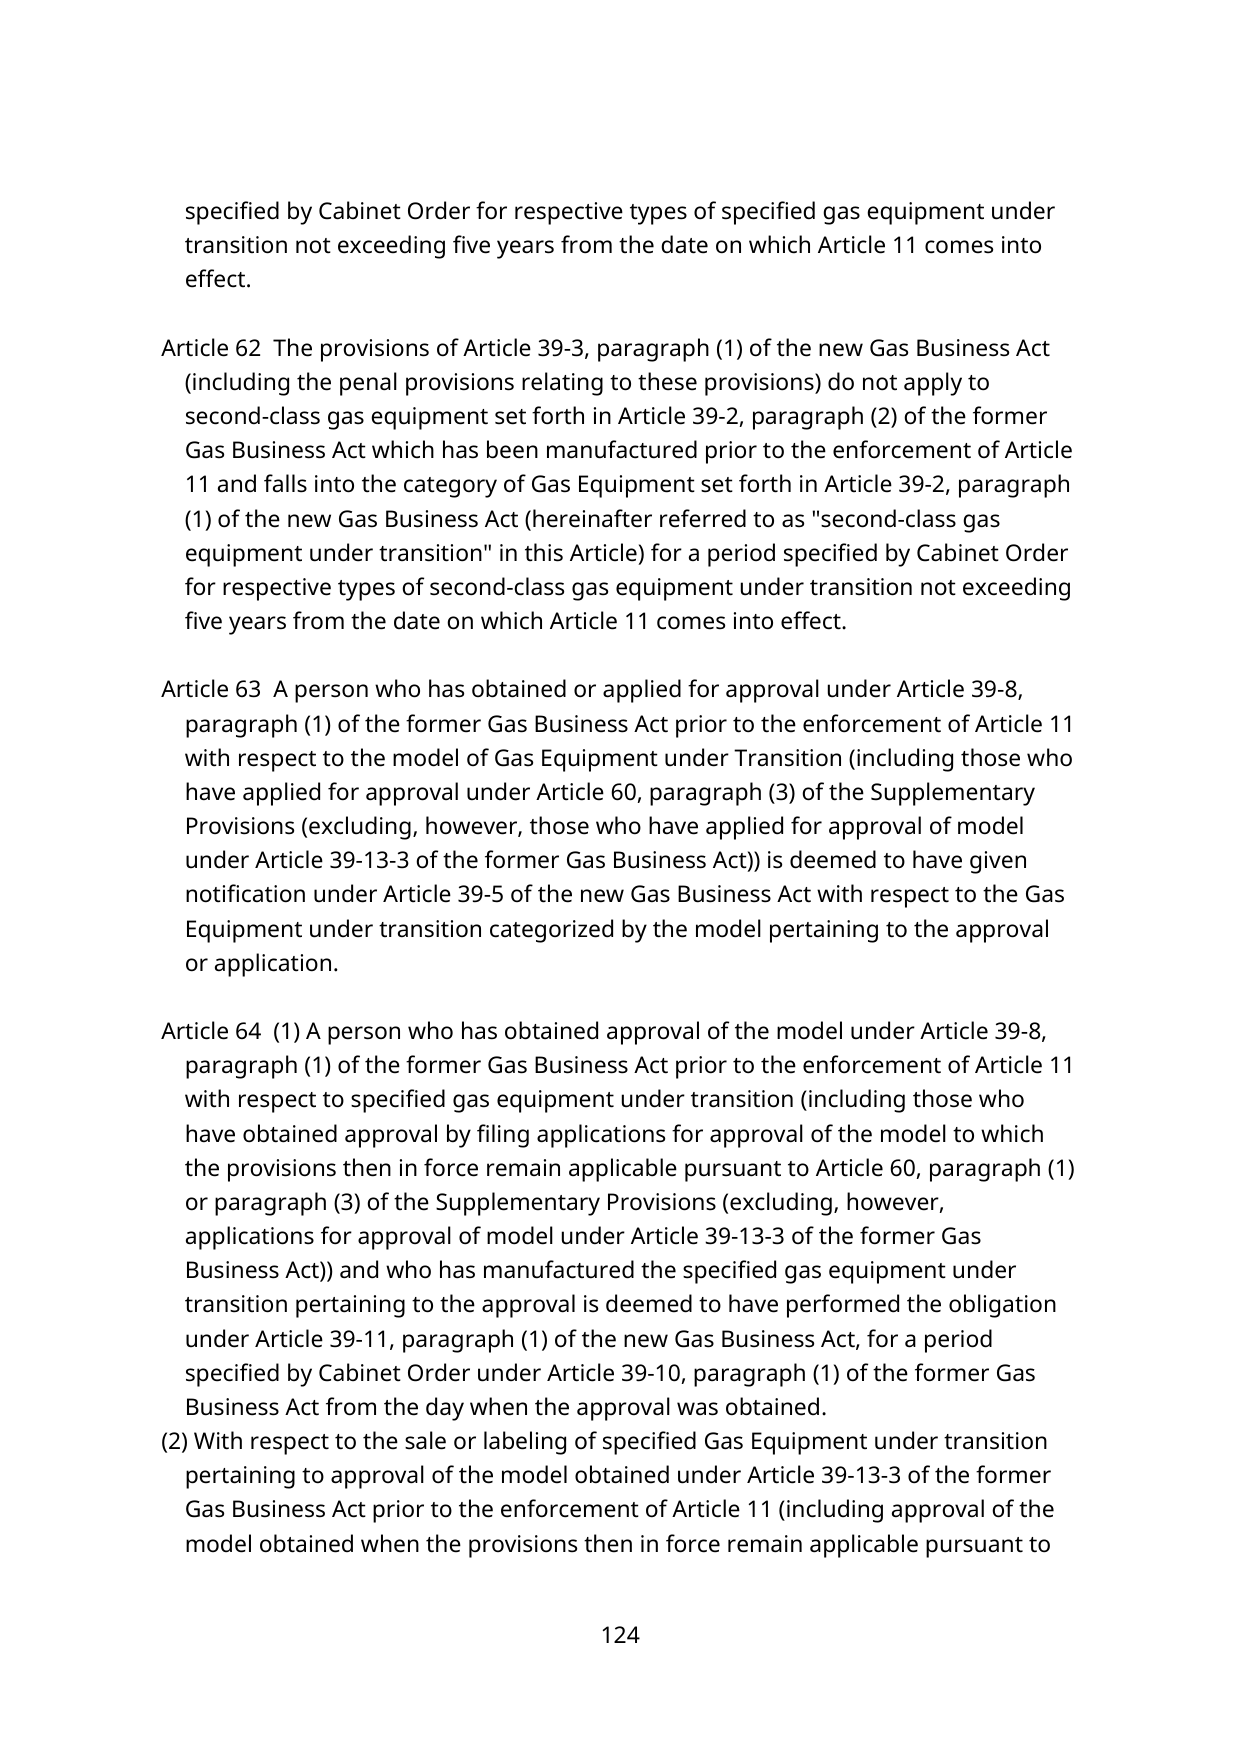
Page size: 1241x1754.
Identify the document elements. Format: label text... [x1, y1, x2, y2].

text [161, 194, 1079, 296]
text Article 62 The provisions of Article 39-3, paragraph (1) of the new Gas Business Act (including the penal provisions relating to these provisions) do not apply to second-class gas equipment set forth in Article 39-2, paragraph (2) of the former Gas Business Act which has been manufactured prior to the enforcement of Article 11 and falls into the category of Gas Equipment set forth in Article 39-2, paragraph (1) of the new Gas Business Act (hereinafter referred to as "second-class gas equipment under transition" in this Article) for a period specified by Cabinet Order for respective types of second-class gas equipment under transition not exceeding five years from the date on which Article 11 comes into effect. [161, 330, 1079, 638]
text Article 63 A person who has obtained or applied for approval under Article 39-8, paragraph (1) of the former Gas Business Act prior to the enforcement of Article 11 with respect to the model of Gas Equipment under Transition (including those who have applied for approval under Article 60, paragraph (3) of the Supplementary Provisions (excluding, however, those who have applied for approval of model under Article 39-13-3 of the former Gas Business Act)) is deemed to have given notification under Article 39-5 of the new Gas Business Act with respect to the Gas Equipment under transition categorized by the model pertaining to the approval or application. [161, 672, 1079, 979]
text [161, 1424, 1079, 1560]
text Article 64 (1) A person who has obtained approval of the model under Article 39-8, paragraph (1) of the former Gas Business Act prior to the enforcement of Article 11 with respect to specified gas equipment under transition (including those who have obtained approval by filing applications for approval of the model to which the provisions then in force remain applicable pursuant to Article 60, paragraph (1) or paragraph (3) of the Supplementary Provisions (excluding, however, applications for approval of model under Article 39-13-3 of the former Gas Business Act)) and who has manufactured the specified gas equipment under transition pertaining to the approval is deemed to have performed the obligation under Article 39-11, paragraph (1) of the new Gas Business Act, for a period specified by Cabinet Order under Article 39-10, paragraph (1) of the former Gas Business Act from the day when the approval was obtained. [161, 1014, 1079, 1424]
